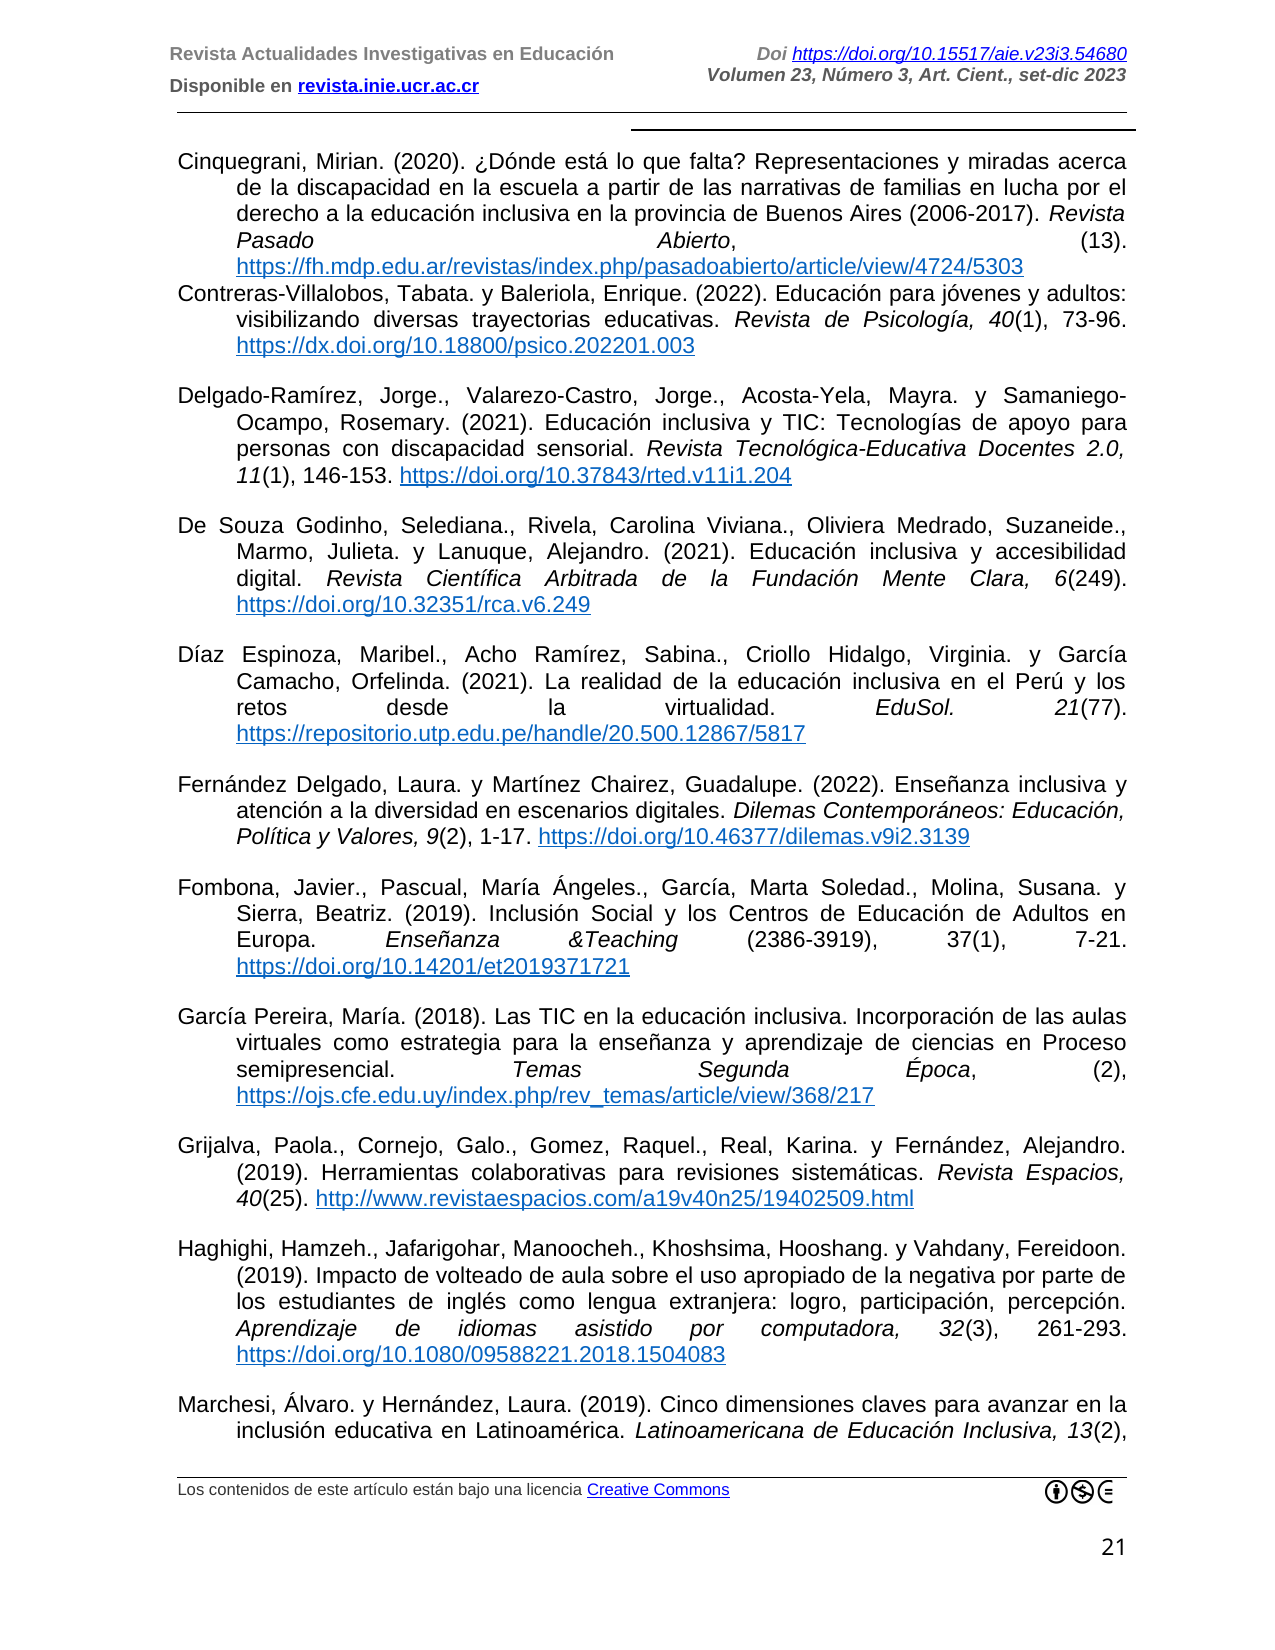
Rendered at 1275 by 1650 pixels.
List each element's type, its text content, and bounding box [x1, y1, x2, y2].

text De Souza Godinho, Selediana., Rivela, Carolina Viviana., Oliviera Medrado, Suzaneide., Marmo, Julieta. y Lanuque, Alejandro. (2021). Educación inclusiva y accesibilidad digital. Revista Científica Arbitrada de la Fundación Mente Clara, 6(249). https://doi.org/10.32351/rca.v6.249 [177, 512, 1127, 617]
text Contreras-Villalobos, Tabata. y Baleriola, Enrique. (2022). Educación para jóvenes y adultos: visibilizando diversas trayectorias educativas. Revista de Psicología, 40(1), 73-96. https://dx.doi.org/10.18800/psico.202201.003 [177, 279, 1127, 358]
text Grijalva, Paola., Cornejo, Galo., Gomez, Raquel., Real, Karina. y Fernández, Alejandro. (2019). Herramientas colaborativas para revisiones sistemáticas. Revista Espacios, 40(25). http://www.revistaespacios.com/a19v40n25/19402509.html [177, 1132, 1127, 1211]
text Díaz Espinoza, Maribel., Acho Ramírez, Sabina., Criollo Hidalgo, Virginia. y García Camacho, Orfelinda. (2021). La realidad de la educación inclusiva en el Perú y los retos desde la virtualidad. EduSol. 21(77). https://repositorio.utp.edu.pe/handle/20.500.12867/5817 [177, 641, 1127, 747]
text Fernández Delgado, Laura. y Martínez Chairez, Guadalupe. (2022). Enseñanza inclusiva y atención a la diversidad en escenarios digitales. Dilemas Contemporáneos: Educación, Política y Valores, 9(2), 1-17. https://doi.org/10.46377/dilemas.v9i2.3139 [177, 771, 1127, 850]
text Delgado-Ramírez, Jorge., Valarezo-Castro, Jorge., Acosta-Yela, Mayra. y Samaniego- Ocampo, Rosemary. (2021). Educación inclusiva y TIC: Tecnologías de apoyo para personas con discapacidad sensorial. Revista Tecnológica-Educativa Docentes 2.0, 11(1), 146-153. https://doi.org/10.37843/rted.v11i1.204 [177, 382, 1127, 488]
text García Pereira, María. (2018). Las TIC en la educación inclusiva. Incorporación de las aulas virtuales como estrategia para la enseñanza y aprendizaje de ciencias en Proceso semipresencial. Temas Segunda Época, (2), https://ojs.cfe.edu.uy/index.php/rev_temas/article/view/368/217 [177, 1003, 1127, 1108]
picture [1045, 1480, 1113, 1505]
text Haghighi, Hamzeh., Jafarigohar, Manoocheh., Khoshsima, Hooshang. y Vahdany, Fereidoon. (2019). Impacto de volteado de aula sobre el uso apropiado de la negativa por parte de los estudiantes de inglés como lengua extranjera: logro, participación, percepción. Aprendizaje de idiomas asistido por computadora, 32(3), 261-293. https://doi.org/10.1080/09588221.2018.1504083 [177, 1235, 1127, 1367]
text Fombona, Javier., Pascual, María Ángeles., García, Marta Soledad., Molina, Susana. y Sierra, Beatriz. (2019). Inclusión Social y los Centros de Educación de Adultos en Europa. Enseñanza &Teaching (2386-3919), 37(1), 7-21. https://doi.org/10.14201/et2019371721 [177, 874, 1127, 979]
text Cinquegrani, Mirian. (2020). ¿Dónde está lo que falta? Representaciones y miradas acerca de la discapacidad en la escuela a partir de las narrativas de familias en lucha por el derecho a la educación inclusiva en la provincia de Buenos Aires (2006-2017). Revista Pasado Abierto, (13). https://fh.mdp.edu.ar/revistas/index.php/pasadoabierto/article/view/4724/5303 [177, 148, 1127, 279]
